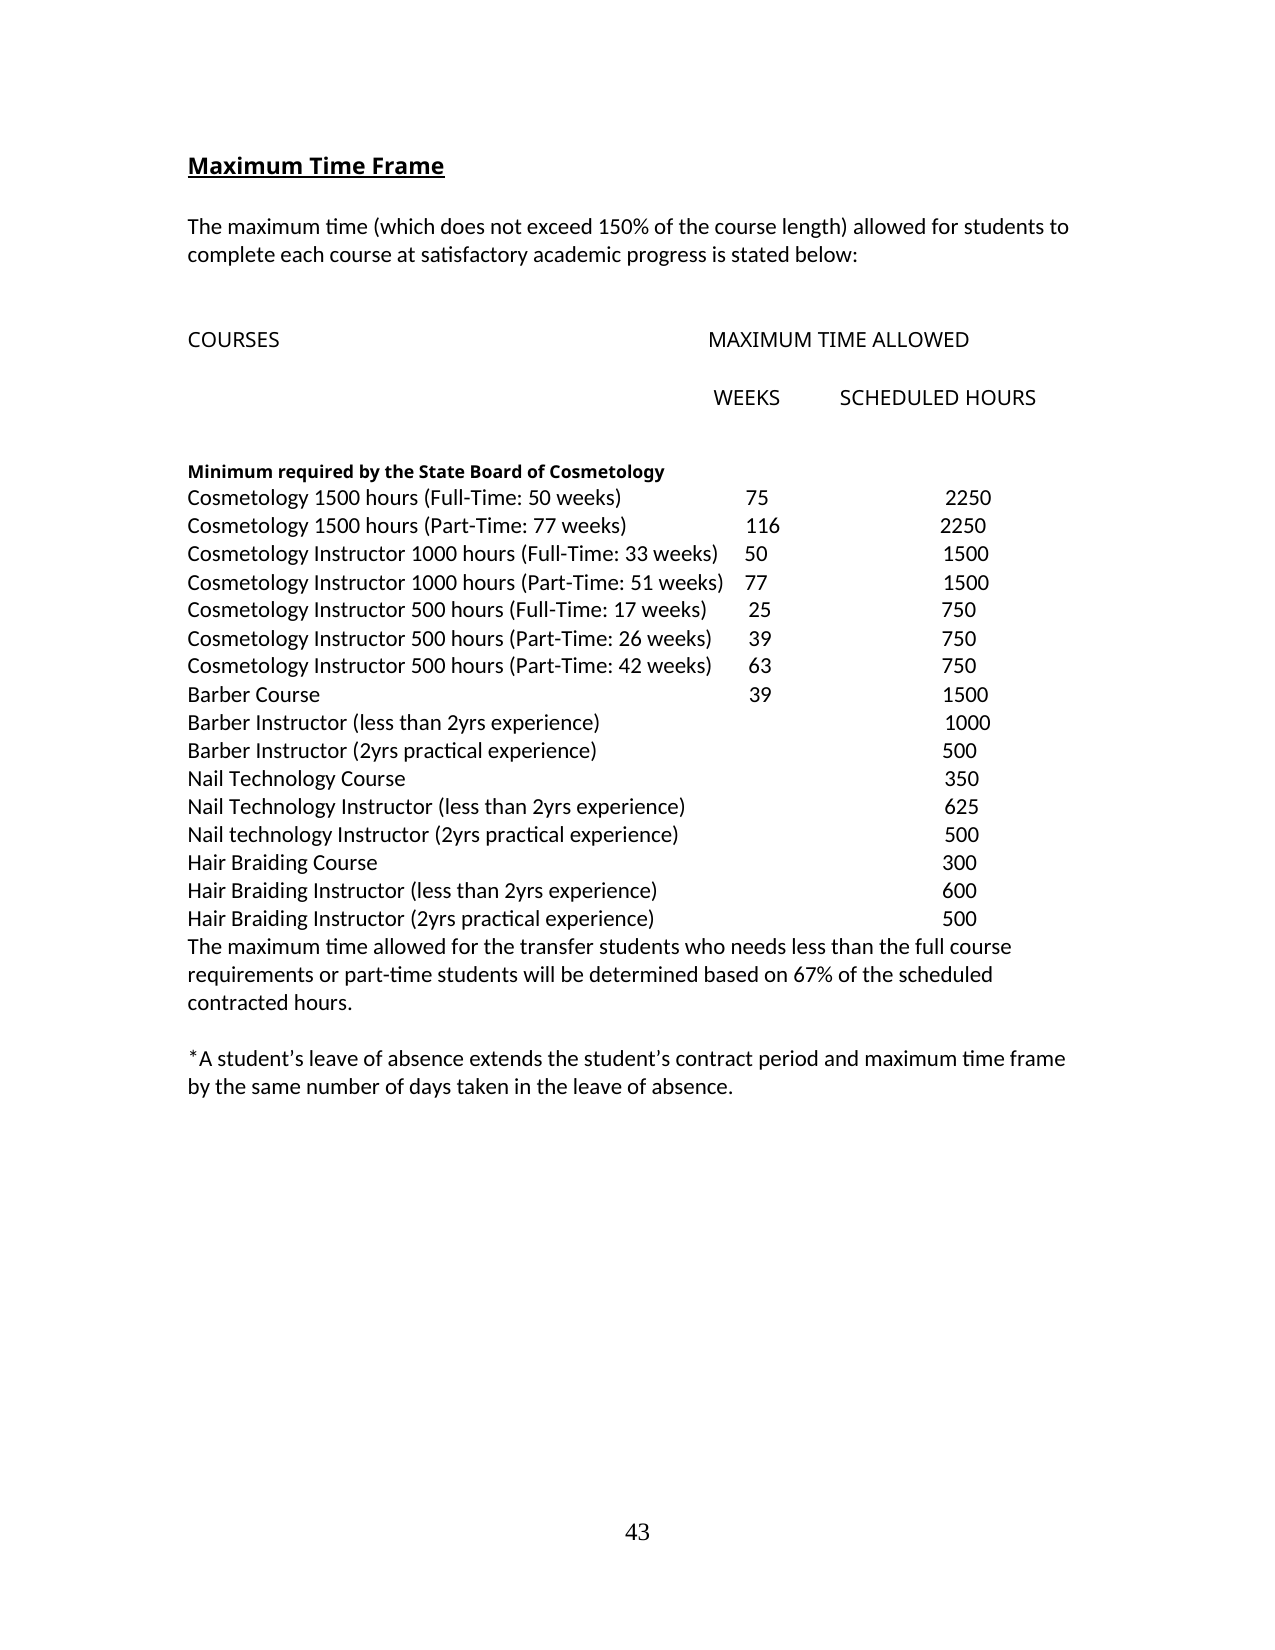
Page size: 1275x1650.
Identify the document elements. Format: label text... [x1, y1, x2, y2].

text Cosmetology Instructor 500 hours (Part-Time: 42 weeks) 63 750 [187, 652, 1087, 680]
text The maximum time (which does not exceed 150% of the course length) allowed for students to complete each course at satisfactory academic progress is stated below: [187, 212, 1087, 268]
text Cosmetology Instructor 500 hours (Full-Time: 17 weeks) 25 750 [187, 596, 1087, 624]
text Maximum Time Frame [187, 150, 1087, 181]
text Nail Technology Course 350 [187, 764, 1087, 792]
text Nail Technology Instructor (less than 2yrs experience) 625 [187, 792, 1087, 820]
text The maximum time allowed for the transfer students who needs less than the full course requirements or part-time students will be determined based on 67% of the scheduled contracted hours. [187, 932, 1087, 1016]
text Nail technology Instructor (2yrs practical experience) 500 [187, 820, 1087, 848]
text Barber Instructor (2yrs practical experience) 500 [187, 736, 1087, 764]
text Barber Instructor (less than 2yrs experience) 1000 [187, 708, 1087, 736]
text Cosmetology Instructor 1000 hours (Part-Time: 51 weeks) 77 1500 [187, 568, 1087, 596]
text Cosmetology Instructor 1000 hours (Full-Time: 33 weeks) 50 1500 [187, 539, 1087, 568]
text Cosmetology 1500 hours (Full-Time: 50 weeks) 75 2250 [187, 483, 1087, 512]
text *A student’s leave of absence extends the student’s contract period and maximum time frame by the same number of days taken in the leave of absence. [187, 1044, 1087, 1100]
text COURSES MAXIMUM TIME ALLOWED [187, 325, 1087, 354]
text Hair Braiding Course 300 [187, 848, 1087, 876]
text Hair Braiding Instructor (less than 2yrs experience) 600 [187, 876, 1087, 904]
text Cosmetology 1500 hours (Part-Time: 77 weeks) 116 2250 [187, 512, 1087, 539]
text Cosmetology Instructor 500 hours (Part-Time: 26 weeks) 39 750 [187, 624, 1087, 652]
text Hair Braiding Instructor (2yrs practical experience) 500 [187, 904, 1087, 932]
text Barber Course 39 1500 [187, 680, 1087, 708]
text Minimum required by the State Board of Cosmetology [187, 459, 1087, 483]
text WEEKS SCHEDULED HOURS [187, 383, 1087, 411]
